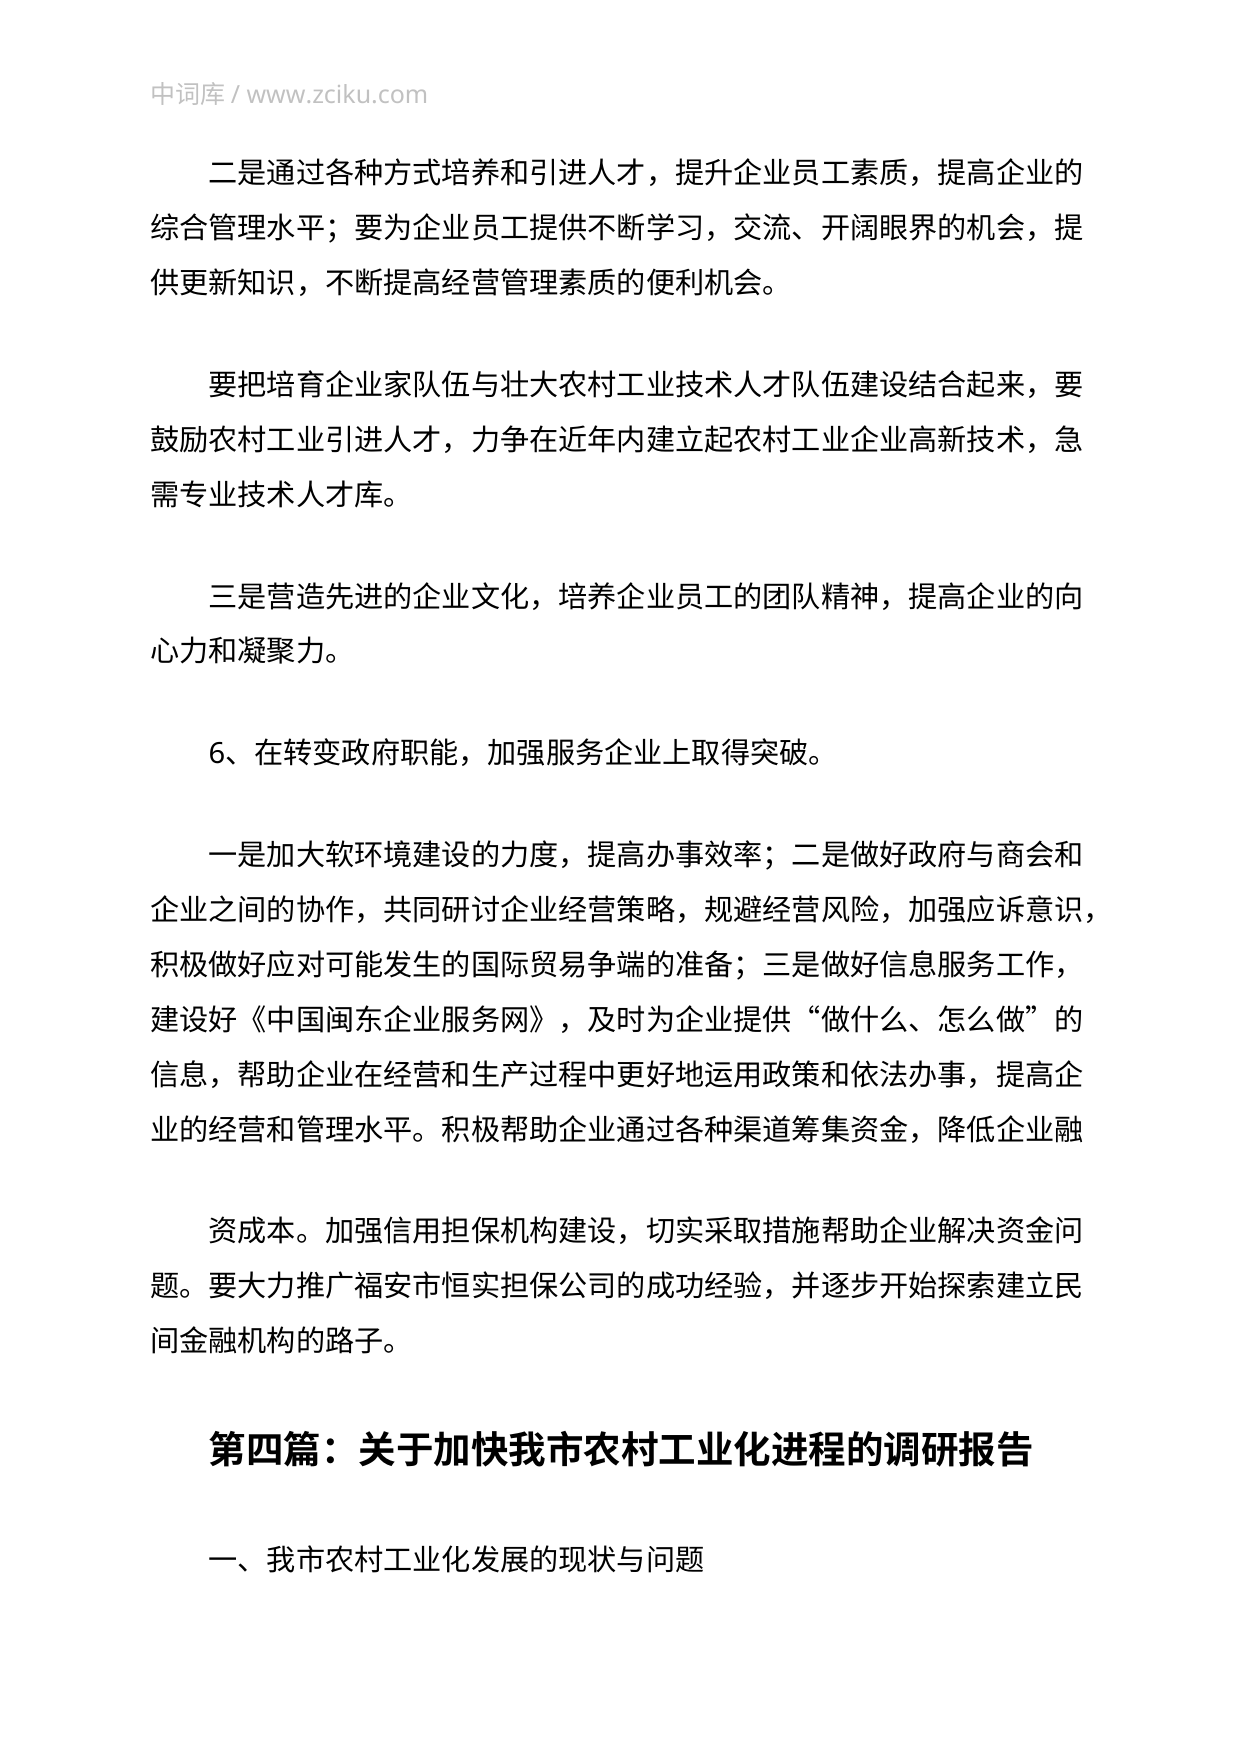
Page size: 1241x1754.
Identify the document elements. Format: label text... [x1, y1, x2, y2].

text 一、我市农村工业化发展的现状与问题 [150, 1537, 1090, 1579]
text 一是加大软环境建设的力度，提高办事效率；二是做好政府与商会和企业之间的协作，共同研讨企业经营策略，规避经营风险，加强应诉意识，积极做好应对可能发生的国际贸易争端的准备；三是做好信息服务工作，建设好《中国闽东企业服务网》，及时为企业提供“做什么、怎么做”的信息，帮助企业在经营和生产过程中更好地运用政策和依法办事，提高企业的经营和管理水平。积极帮助企业通过各种渠道筹集资金，降低企业融 [150, 832, 1090, 1148]
text 三是营造先进的企业文化，培养企业员工的团队精神，提高企业的向心力和凝聚力。 [150, 573, 1090, 670]
text 资成本。加强信用担保机构建设，切实采取措施帮助企业解决资金问题。要大力推广福安市恒实担保公司的成功经验，并逐步开始探索建立民间金融机构的路子。 [150, 1208, 1090, 1360]
text 第四篇：关于加快我市农村工业化进程的调研报告 [150, 1419, 1090, 1474]
text 要把培育企业家队伍与壮大农村工业技术人才队伍建设结合起来，要鼓励农村工业引进人才，力争在近年内建立起农村工业企业高新技术，急需专业技术人才库。 [150, 362, 1090, 514]
text 二是通过各种方式培养和引进人才，提升企业员工素质，提高企业的综合管理水平；要为企业员工提供不断学习，交流、开阔眼界的机会，提供更新知识，不断提高经营管理素质的便利机会。 [150, 150, 1090, 302]
text 6、在转变政府职能，加强服务企业上取得突破。 [150, 730, 1090, 772]
